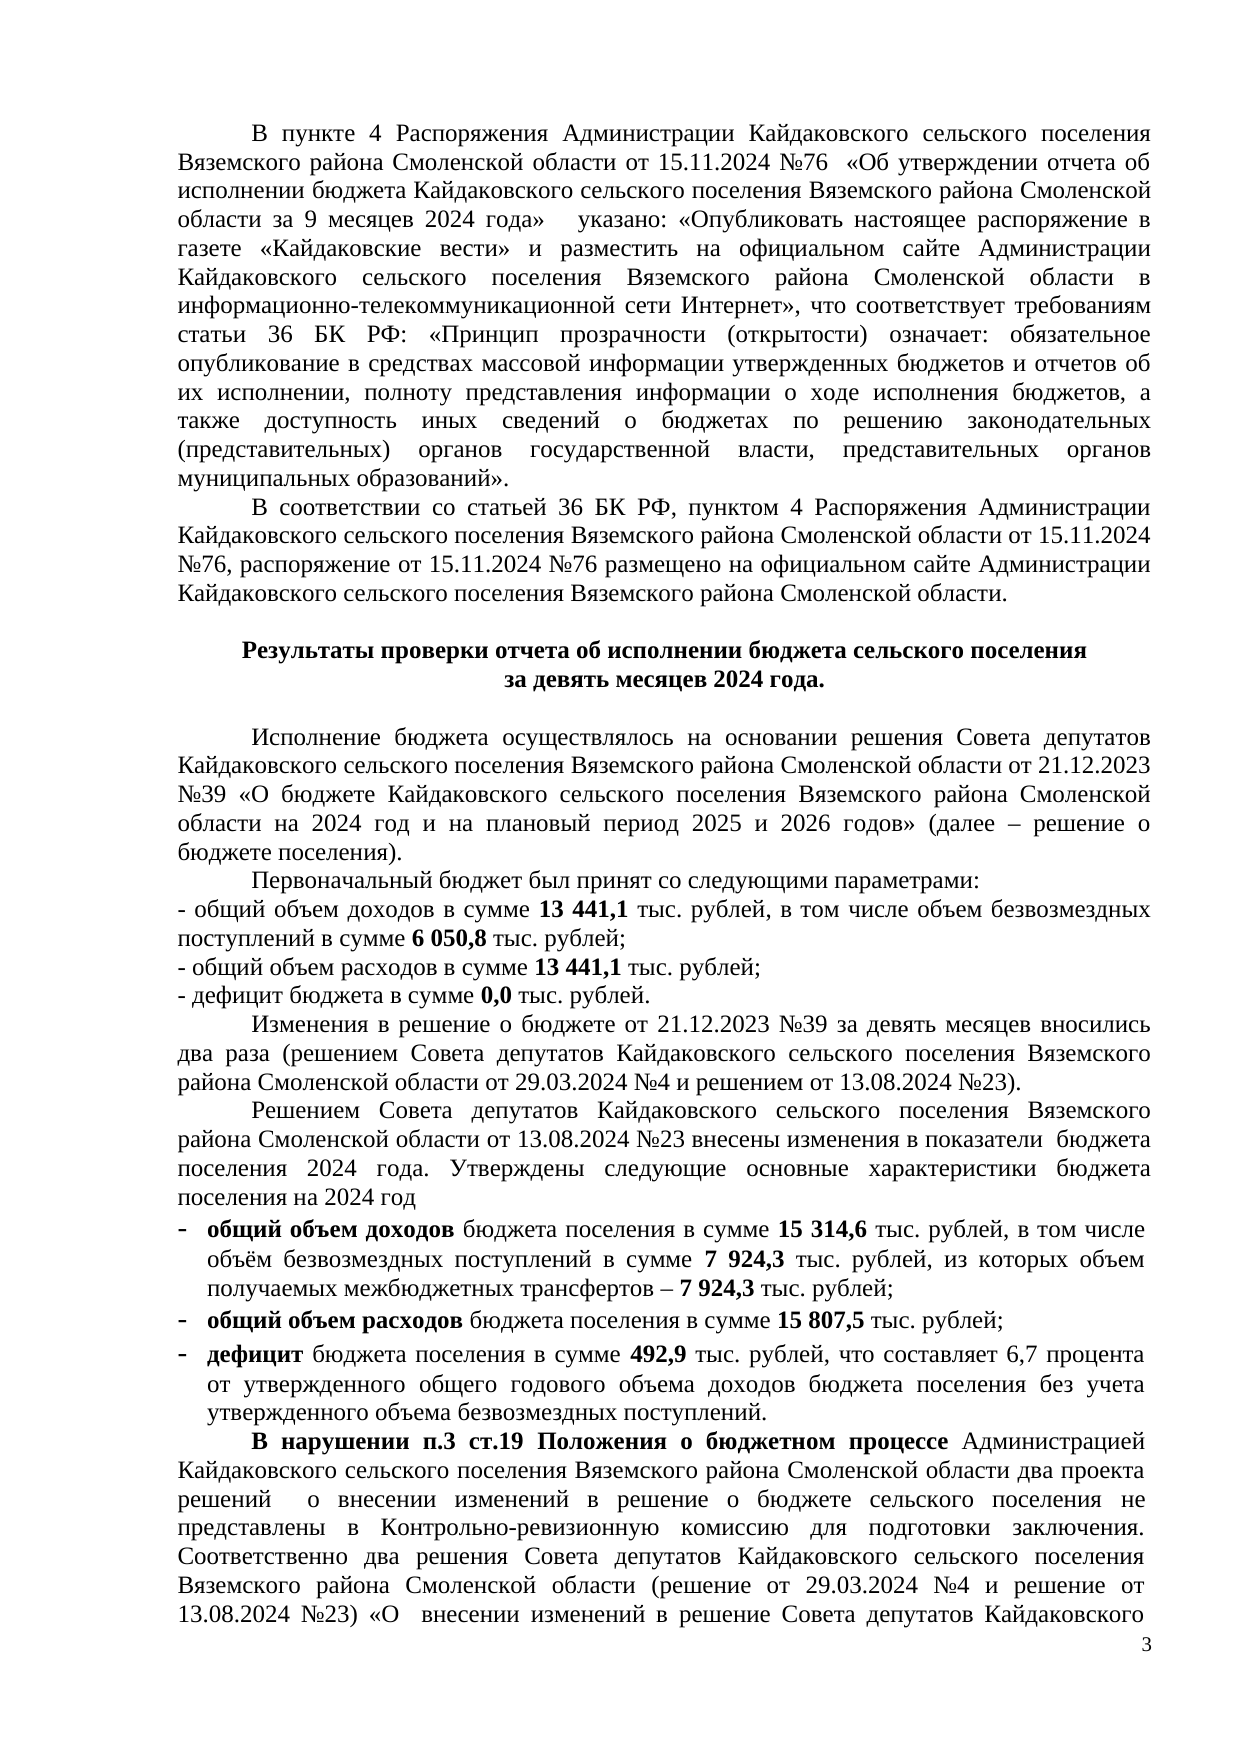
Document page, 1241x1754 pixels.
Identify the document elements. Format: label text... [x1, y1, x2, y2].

list общий объем доходов бюджета поселения в сумме 15 314,6 тыс. рублей, в том числе объём безвозмездных поступлений в сумме 7 924,3 тыс. рублей, из которых объем получаемых межбюджетных трансфертов – 7 924,3 тыс. рублей; [177, 1211, 1145, 1302]
text В соответствии со статьей 36 БК РФ, пунктом 4 Распоряжения Администрации Кайдаковского сельского поселения Вяземского района Смоленской области от 15.11.2024 №76, распоряжение от 15.11.2024 №76 размещено на официальном сайте Администрации Кайдаковского сельского поселения Вяземского района Смоленской области. [177, 492, 1152, 607]
text Результаты проверки отчета об исполнении бюджета сельского поселения [177, 636, 1152, 664]
text - дефицит бюджета в сумме 0,0 тыс. рублей. [177, 981, 1152, 1009]
text Изменения в решение о бюджете от 21.12.2023 №39 за девять месяцев вносились два раза (решением Совета депутатов Кайдаковского сельского поселения Вяземского района Смоленской области от 29.03.2024 №4 и решением от 13.08.2024 №23). [177, 1009, 1152, 1096]
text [177, 1426, 1145, 1627]
text - общий объем доходов в сумме 13 441,1 тыс. рублей, в том числе объем безвозмездных поступлений в сумме 6 050,8 тыс. рублей; [177, 894, 1152, 952]
list общий объем расходов бюджета поселения в сумме 15 807,5 тыс. рублей; [177, 1302, 1145, 1335]
text Исполнение бюджета осуществлялось на основании решения Совета депутатов Кайдаковского сельского поселения Вяземского района Смоленской области от 21.12.2023 №39 «О бюджете Кайдаковского сельского поселения Вяземского района Смоленской области на 2024 год и на плановый период 2025 и 2026 годов» (далее – решение о бюджете поселения). [177, 722, 1152, 866]
list дефицит бюджета поселения в сумме 492,9 тыс. рублей, что составляет 6,7 процента от утвержденного общего годового объема доходов бюджета поселения без учета утвержденного объема безвозмездных поступлений. [177, 1335, 1145, 1426]
text Решением Совета депутатов Кайдаковского сельского поселения Вяземского района Смоленской области от 13.08.2024 №23 внесены изменения в показатели бюджета поселения 2024 года. Утверждены следующие основные характеристики бюджета поселения на 2024 год [177, 1096, 1152, 1211]
text за девять месяцев 2024 года. [177, 664, 1152, 693]
text В пункте 4 Распоряжения Администрации Кайдаковского сельского поселения Вяземского района Смоленской области от 15.11.2024 №76 «Об утверждении отчета об исполнении бюджета Кайдаковского сельского поселения Вяземского района Смоленской области за 9 месяцев 2024 года» указано: «Опубликовать настоящее распоряжение в газете «Кайдаковские вести» и разместить на официальном сайте Администрации Кайдаковского сельского поселения Вяземского района Смоленской области в информационно-телекоммуникационной сети Интернет», что соответствует требованиям статьи 36 БК РФ: «Принцип прозрачности (открытости) означает: обязательное опубликование в средствах массовой информации утвержденных бюджетов и отчетов об их исполнении, полноту представления информации о ходе исполнения бюджетов, а также доступность иных сведений о бюджетах по решению законодательных (представительных) органов государственной власти, представительных органов муниципальных образований». [177, 118, 1152, 492]
text Первоначальный бюджет был принят со следующими параметрами: [177, 866, 1152, 894]
text - общий объем расходов в сумме 13 441,1 тыс. рублей; [177, 952, 1152, 981]
